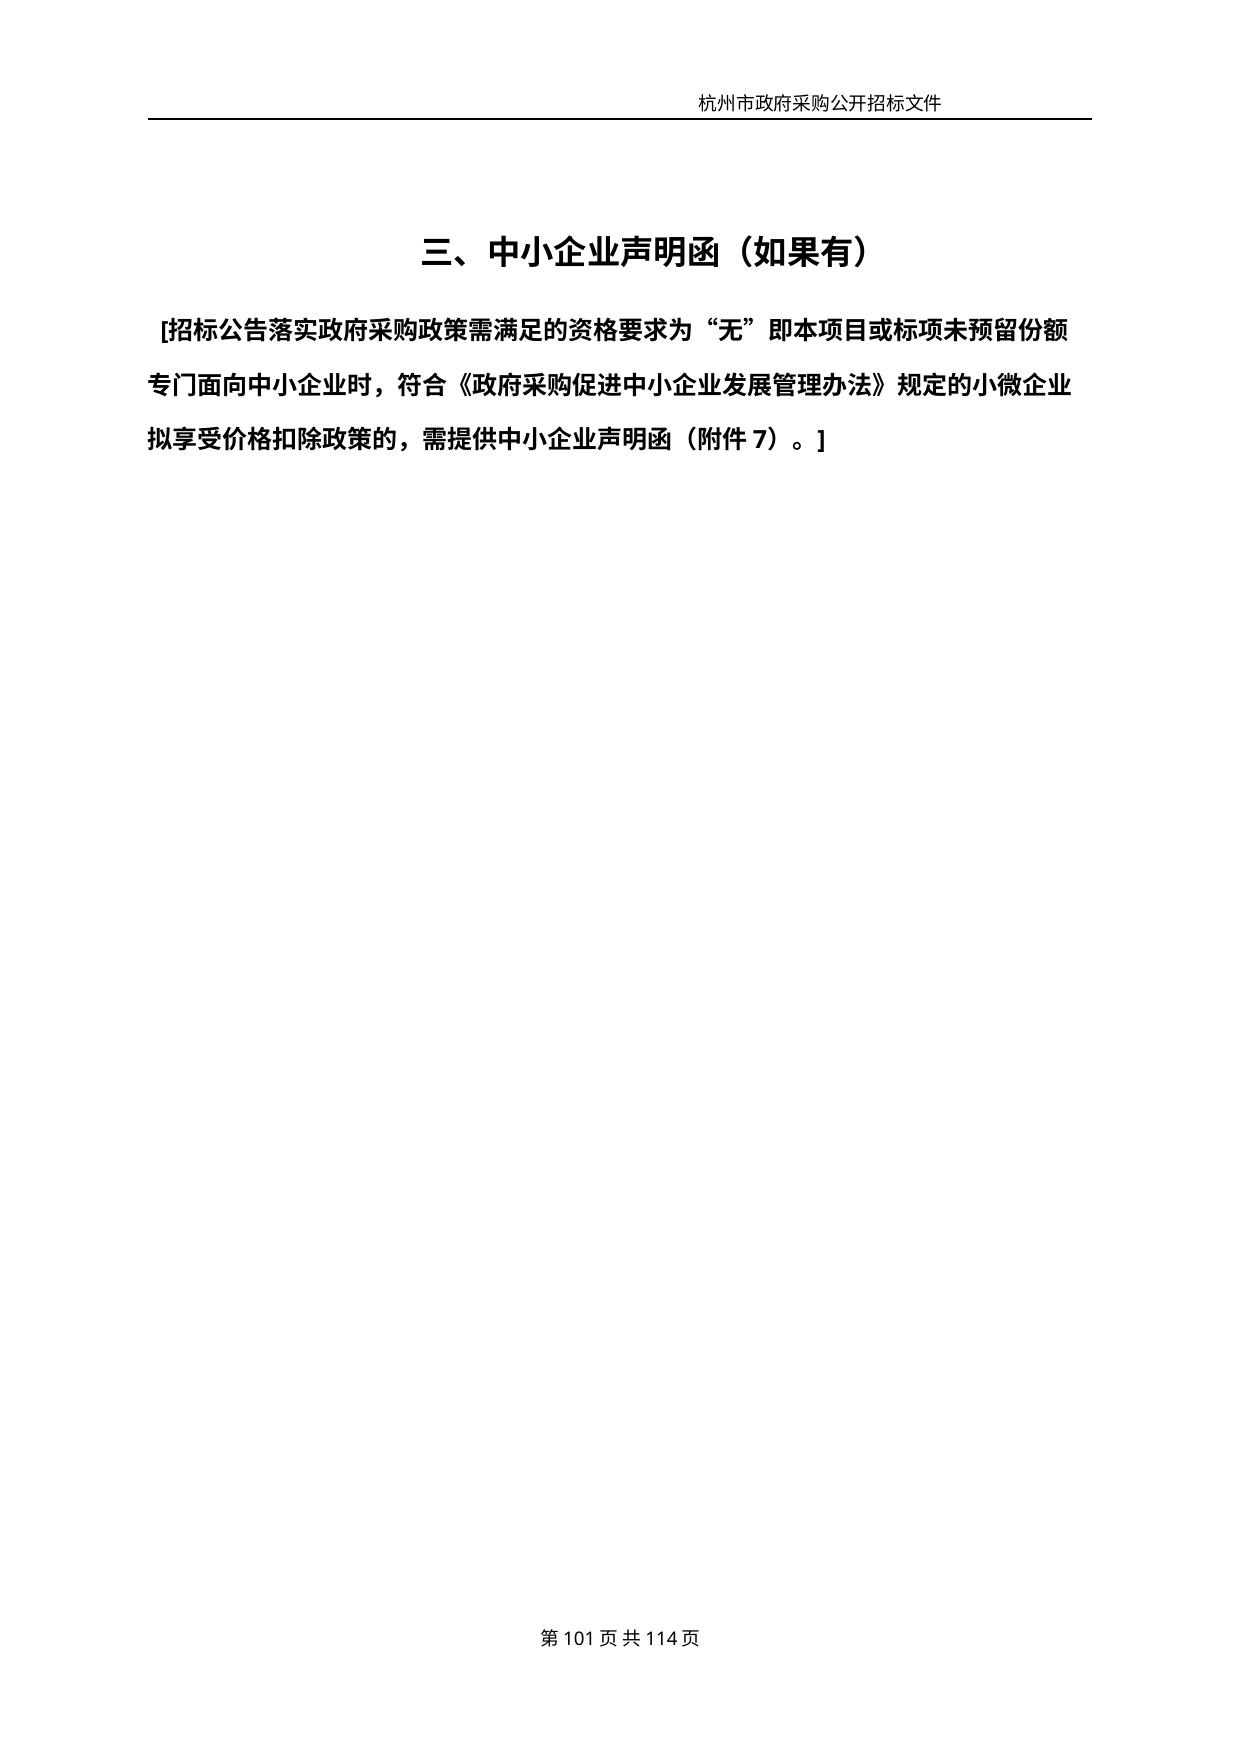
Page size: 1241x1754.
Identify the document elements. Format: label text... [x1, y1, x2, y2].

text 三、中小企业声明函（如果有） [148, 226, 1092, 274]
text [招标公告落实政府采购政策需满足的资格要求为“无”即本项目或标项未预留份额专门面向中小企业时，符合《政府采购促进中小企业发展管理办法》规定的小微企业拟享受价格扣除政策的，需提供中小企业声明函（附件7）。] [148, 311, 1092, 456]
